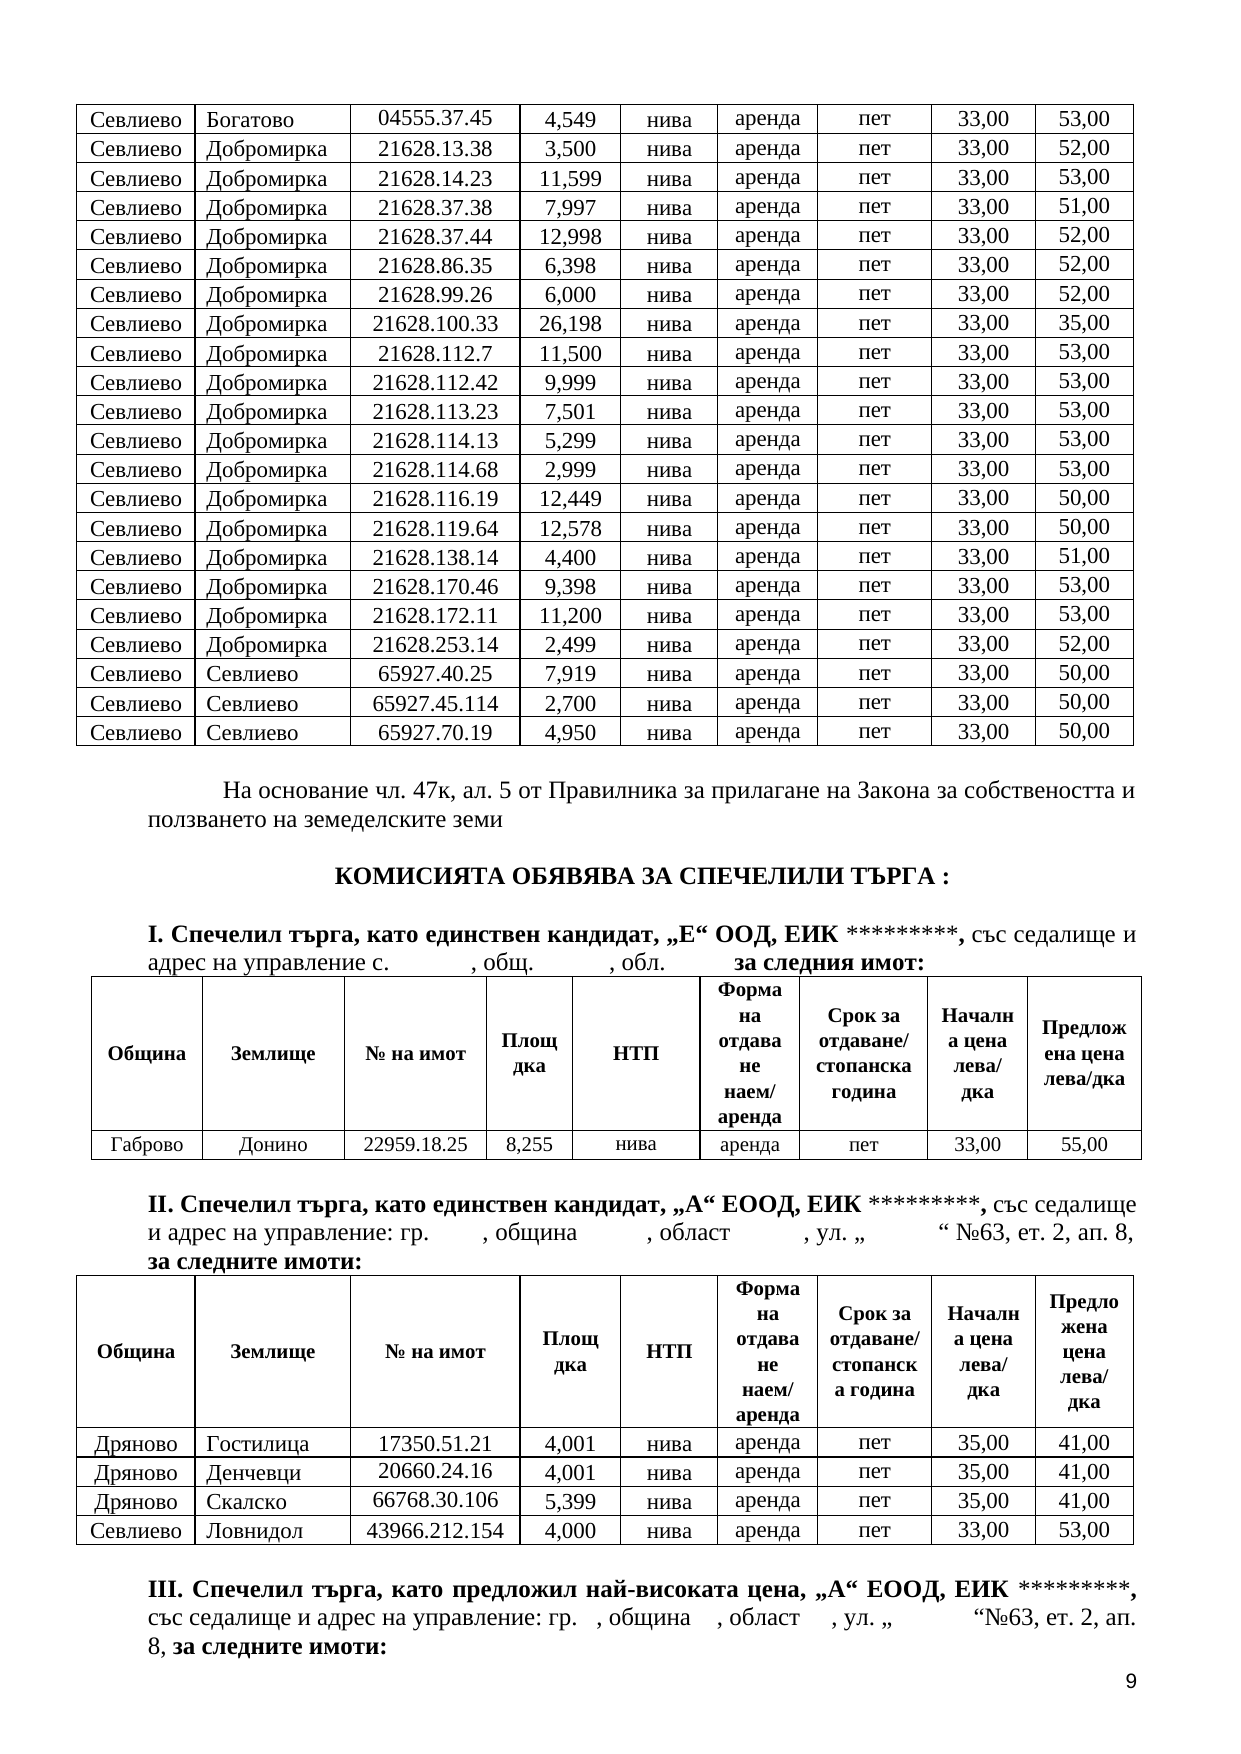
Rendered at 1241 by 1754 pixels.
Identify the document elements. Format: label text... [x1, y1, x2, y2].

table_cell нива [621, 280, 717, 308]
table_cell 65927.40.25 [351, 659, 519, 687]
table_cell 33,00 [932, 630, 1035, 658]
table_cell 33,00 [932, 134, 1035, 162]
table_cell Габрово [92, 1131, 202, 1159]
table_cell Севлиево [77, 221, 194, 249]
table_cell 21628.170.46 [351, 571, 519, 599]
table_cell пет [818, 659, 931, 687]
table_cell Добромирка [196, 338, 350, 366]
table_cell 11,599 [521, 163, 620, 191]
table_header НТП [573, 977, 699, 1130]
table_cell пет [818, 396, 931, 424]
table_cell пет [818, 250, 931, 278]
table_cell 6,000 [521, 280, 620, 308]
table_cell аренда [718, 659, 817, 687]
table_cell Добромирка [196, 280, 350, 308]
table_header Община [77, 1276, 194, 1427]
table_cell 20660.24.16 [351, 1458, 519, 1486]
table_cell 53,00 [1036, 367, 1133, 395]
table_cell пет [818, 280, 931, 308]
table_cell аренда [718, 717, 817, 745]
table_cell 52,00 [1036, 250, 1133, 278]
table_cell Севлиево [77, 250, 194, 278]
table_cell 66768.30.106 [351, 1487, 519, 1515]
table_cell Добромирка [196, 484, 350, 512]
table_cell Севлиево [77, 659, 194, 687]
table_cell 33,00 [932, 513, 1035, 541]
table_cell Севлиево [77, 425, 194, 453]
table_cell 3,500 [521, 134, 620, 162]
table_cell аренда [718, 425, 817, 453]
table_cell 5,299 [521, 425, 620, 453]
text III. Спечелил търга, като предложил най-високата цена, „А“ ЕООД, ЕИК *********, със седалище и адрес на управление: гр. , община , област , ул. „ “№63, ет. 2, ап. 8, за следните имоти: [148, 1574, 1137, 1660]
table_cell 33,00 [932, 250, 1035, 278]
table_cell Ловнидол [196, 1516, 350, 1544]
table_cell Севлиево [77, 309, 194, 337]
table_cell аренда [718, 105, 817, 133]
table_cell 4,950 [521, 717, 620, 745]
table_cell 8,255 [487, 1131, 572, 1159]
table_cell 33,00 [932, 367, 1035, 395]
table_cell 33,00 [932, 280, 1035, 308]
table_header Община [92, 977, 202, 1130]
table_cell 04555.37.45 [351, 105, 519, 133]
table_cell 21628.13.38 [351, 134, 519, 162]
table_header Площ дка [487, 977, 572, 1130]
table_cell 33,00 [932, 571, 1035, 599]
table_cell 52,00 [1036, 280, 1133, 308]
table_cell нива [621, 396, 717, 424]
table_cell нива [621, 425, 717, 453]
table_cell пет [818, 630, 931, 658]
table_cell аренда [718, 1458, 817, 1486]
table_cell 21628.138.14 [351, 542, 519, 570]
table_cell нива [573, 1131, 699, 1159]
table_cell 21628.119.64 [351, 513, 519, 541]
table_cell аренда [718, 367, 817, 395]
table_cell 65927.70.19 [351, 717, 519, 745]
table_cell 33,00 [932, 600, 1035, 628]
table_cell 52,00 [1036, 630, 1133, 658]
table_cell Добромирка [196, 455, 350, 483]
table_cell аренда [718, 1516, 817, 1544]
table_cell 33,00 [932, 688, 1035, 716]
table_cell Севлиево [77, 513, 194, 541]
table_header Начална цена лева/ дка [932, 1276, 1035, 1427]
table_cell Богатово [196, 105, 350, 133]
table_cell нива [621, 542, 717, 570]
table_cell пет [818, 455, 931, 483]
table_header № на имот [345, 977, 486, 1130]
table_cell пет [818, 1458, 931, 1486]
table_cell Денчевци [196, 1458, 350, 1486]
table_cell аренда [718, 630, 817, 658]
table_cell пет [818, 163, 931, 191]
table_cell пет [818, 309, 931, 337]
table_cell 55,00 [1028, 1131, 1141, 1159]
table_cell аренда [718, 221, 817, 249]
table_cell 9,398 [521, 571, 620, 599]
table_cell 2,499 [521, 630, 620, 658]
table_cell Дряново [77, 1428, 194, 1456]
table_cell 50,00 [1036, 717, 1133, 745]
table_cell 6,398 [521, 250, 620, 278]
table_cell аренда [718, 600, 817, 628]
table_cell нива [621, 717, 717, 745]
table_cell 21628.99.26 [351, 280, 519, 308]
table_cell 21628.112.42 [351, 367, 519, 395]
table_cell 33,00 [932, 542, 1035, 570]
table_cell нива [621, 659, 717, 687]
table_cell 33,00 [932, 455, 1035, 483]
table_cell 4,400 [521, 542, 620, 570]
table_cell 50,00 [1036, 688, 1133, 716]
table_cell нива [621, 1428, 717, 1456]
table_cell 41,00 [1036, 1487, 1133, 1515]
table_cell нива [621, 1458, 717, 1486]
table_cell 4,001 [521, 1428, 620, 1456]
table_cell Добромирка [196, 367, 350, 395]
table_cell аренда [718, 338, 817, 366]
table_cell 7,919 [521, 659, 620, 687]
table_cell нива [621, 688, 717, 716]
table_cell 53,00 [1036, 600, 1133, 628]
table_cell нива [621, 630, 717, 658]
table_cell 33,00 [932, 221, 1035, 249]
table_cell Донино [203, 1131, 344, 1159]
table_cell аренда [718, 163, 817, 191]
table_cell 33,00 [932, 1516, 1035, 1544]
table_cell пет [818, 513, 931, 541]
table_cell нива [621, 600, 717, 628]
table_cell 51,00 [1036, 192, 1133, 220]
table_cell Севлиево [77, 571, 194, 599]
table_cell Севлиево [77, 688, 194, 716]
table_cell 33,00 [932, 396, 1035, 424]
table_cell пет [818, 338, 931, 366]
table_cell Добромирка [196, 250, 350, 278]
table_cell 33,00 [932, 338, 1035, 366]
table_cell аренда [718, 688, 817, 716]
table_cell 33,00 [932, 309, 1035, 337]
table_cell Севлиево [77, 396, 194, 424]
table_cell 5,399 [521, 1487, 620, 1515]
table_cell пет [818, 1428, 931, 1456]
table_header Форма на отдава не наем/ аренда [701, 977, 799, 1130]
table_cell нива [621, 367, 717, 395]
table_cell 35,00 [932, 1487, 1035, 1515]
table_cell 52,00 [1036, 134, 1133, 162]
table_cell 50,00 [1036, 513, 1133, 541]
table_cell Севлиево [196, 717, 350, 745]
table_cell 50,00 [1036, 659, 1133, 687]
table_cell 53,00 [1036, 163, 1133, 191]
table_cell пет [818, 688, 931, 716]
table_cell аренда [718, 396, 817, 424]
table_cell Севлиево [77, 192, 194, 220]
table_cell пет [818, 367, 931, 395]
table_cell Севлиево [196, 688, 350, 716]
table_cell Севлиево [77, 630, 194, 658]
table_cell Гостилица [196, 1428, 350, 1456]
table_header Площ дка [521, 1276, 620, 1427]
table_cell 4,000 [521, 1516, 620, 1544]
table_cell 17350.51.21 [351, 1428, 519, 1456]
table_cell аренда [718, 309, 817, 337]
table_cell 53,00 [1036, 425, 1133, 453]
table_cell 35,00 [1036, 309, 1133, 337]
table_cell 41,00 [1036, 1428, 1133, 1456]
table_cell 53,00 [1036, 338, 1133, 366]
text I. Спечелил търга, като единствен кандидат, „Е“ ООД, ЕИК *********, със седалище и адрес на управление с. , общ. , обл. за следния имот: [148, 919, 1137, 976]
text II. Спечелил търга, като единствен кандидат, „А“ ЕООД, ЕИК *********, със седалище и адрес на управление: гр. , община , област , ул. „ “ №63, ет. 2, ап. 8, за следните имоти: [148, 1189, 1137, 1275]
table_cell нива [621, 250, 717, 278]
table_cell 12,449 [521, 484, 620, 512]
table_cell пет [818, 192, 931, 220]
table_cell нива [621, 513, 717, 541]
table_cell 21628.86.35 [351, 250, 519, 278]
table_cell 9,999 [521, 367, 620, 395]
table_cell пет [818, 571, 931, 599]
table_cell аренда [718, 134, 817, 162]
table_cell 21628.14.23 [351, 163, 519, 191]
table_cell 53,00 [1036, 396, 1133, 424]
table_cell 7,501 [521, 396, 620, 424]
table_cell Севлиево [77, 542, 194, 570]
table_cell нива [621, 1516, 717, 1544]
table_cell нива [621, 484, 717, 512]
table_cell 11,200 [521, 600, 620, 628]
table_cell аренда [718, 513, 817, 541]
table_cell аренда [718, 1487, 817, 1515]
table_cell аренда [718, 1428, 817, 1456]
table_header Землище [203, 977, 344, 1130]
table_cell Севлиево [77, 338, 194, 366]
table_cell Добромирка [196, 192, 350, 220]
table_cell нива [621, 134, 717, 162]
table_cell пет [818, 717, 931, 745]
table_cell 51,00 [1036, 542, 1133, 570]
table_cell Добромирка [196, 134, 350, 162]
table_cell 12,998 [521, 221, 620, 249]
table_cell 33,00 [932, 105, 1035, 133]
table_cell 33,00 [928, 1131, 1027, 1159]
table_cell 33,00 [932, 163, 1035, 191]
table_header № на имот [351, 1276, 519, 1427]
table_cell пет [818, 425, 931, 453]
table_cell Дряново [77, 1458, 194, 1486]
table_cell 21628.100.33 [351, 309, 519, 337]
table_header Срок за отдаване/ стопанска година [818, 1276, 931, 1427]
table_cell 53,00 [1036, 571, 1133, 599]
table_cell аренда [718, 192, 817, 220]
table_header Землище [196, 1276, 350, 1427]
table_cell 21628.116.19 [351, 484, 519, 512]
table_cell 7,997 [521, 192, 620, 220]
table_cell пет [818, 221, 931, 249]
table_cell Добромирка [196, 425, 350, 453]
table_cell 12,578 [521, 513, 620, 541]
table_cell 52,00 [1036, 221, 1133, 249]
table_cell Севлиево [77, 134, 194, 162]
table_cell Севлиево [77, 367, 194, 395]
table_cell пет [818, 134, 931, 162]
table_header Форма на отдава не наем/ аренда [718, 1276, 817, 1427]
table_cell аренда [718, 542, 817, 570]
text На основание чл. 47к, ал. 5 от Правилника за прилагане на Закона за собствеността и ползването на земеделските земи [148, 775, 1137, 832]
table_cell пет [818, 542, 931, 570]
table_cell Севлиево [77, 105, 194, 133]
table_cell 21628.114.68 [351, 455, 519, 483]
table_cell Добромирка [196, 396, 350, 424]
table_cell 33,00 [932, 192, 1035, 220]
table_cell Севлиево [196, 659, 350, 687]
table_header Срок за отдаване/ стопанска година [800, 977, 927, 1130]
table_cell аренда [718, 455, 817, 483]
table_cell 35,00 [932, 1428, 1035, 1456]
table_cell пет [818, 484, 931, 512]
table_cell 35,00 [932, 1458, 1035, 1486]
table_cell аренда [701, 1131, 799, 1159]
table_cell 53,00 [1036, 1516, 1133, 1544]
table_header НТП [621, 1276, 717, 1427]
table_cell 41,00 [1036, 1458, 1133, 1486]
table_cell Добромирка [196, 163, 350, 191]
table_cell Добромирка [196, 513, 350, 541]
table_cell Севлиево [77, 484, 194, 512]
table_cell Добромирка [196, 600, 350, 628]
table_cell 26,198 [521, 309, 620, 337]
table_cell Севлиево [77, 163, 194, 191]
table_cell пет [818, 1487, 931, 1515]
table_cell 43966.212.154 [351, 1516, 519, 1544]
table_cell Добромирка [196, 571, 350, 599]
table_cell нива [621, 309, 717, 337]
table_cell Добромирка [196, 630, 350, 658]
table_cell 33,00 [932, 425, 1035, 453]
table_cell Севлиево [77, 1516, 194, 1544]
table_cell Скалско [196, 1487, 350, 1515]
table_cell 21628.37.44 [351, 221, 519, 249]
table_cell Севлиево [77, 600, 194, 628]
table_cell аренда [718, 280, 817, 308]
table_cell Севлиево [77, 280, 194, 308]
table_cell аренда [718, 250, 817, 278]
table_cell пет [818, 600, 931, 628]
table_cell Дряново [77, 1487, 194, 1515]
table_cell пет [818, 1516, 931, 1544]
table_cell аренда [718, 571, 817, 599]
table_header Начална цена лева/ дка [928, 977, 1027, 1130]
table_cell 21628.37.38 [351, 192, 519, 220]
table_cell нива [621, 338, 717, 366]
table_cell 21628.114.13 [351, 425, 519, 453]
table_cell пет [818, 105, 931, 133]
table_cell 21628.113.23 [351, 396, 519, 424]
table_cell 4,549 [521, 105, 620, 133]
table_cell Севлиево [77, 717, 194, 745]
table_cell 11,500 [521, 338, 620, 366]
table_cell 21628.112.7 [351, 338, 519, 366]
table_cell 65927.45.114 [351, 688, 519, 716]
table_cell нива [621, 221, 717, 249]
text КОМИСИЯТА OБЯВЯВА ЗА СПЕЧЕЛИЛИ ТЪРГА : [148, 861, 1137, 890]
table_cell 2,700 [521, 688, 620, 716]
table_cell 50,00 [1036, 484, 1133, 512]
table_cell 33,00 [932, 484, 1035, 512]
table_cell 53,00 [1036, 105, 1133, 133]
table_cell нива [621, 571, 717, 599]
table_cell нива [621, 163, 717, 191]
table_cell нива [621, 455, 717, 483]
table_cell Добромирка [196, 542, 350, 570]
table_cell 33,00 [932, 717, 1035, 745]
table_header Предложена цена лева/дка [1028, 977, 1141, 1130]
table_cell Добромирка [196, 221, 350, 249]
table_cell 21628.253.14 [351, 630, 519, 658]
table_cell нива [621, 1487, 717, 1515]
table_cell 53,00 [1036, 455, 1133, 483]
table_cell Севлиево [77, 455, 194, 483]
table_cell нива [621, 105, 717, 133]
table_cell 22959.18.25 [345, 1131, 486, 1159]
table_header Предложена цена лева/дка [1036, 1276, 1133, 1427]
table_cell Добромирка [196, 309, 350, 337]
table_cell 4,001 [521, 1458, 620, 1486]
table_cell пет [800, 1131, 927, 1159]
table_cell нива [621, 192, 717, 220]
table_cell 21628.172.11 [351, 600, 519, 628]
table_cell 2,999 [521, 455, 620, 483]
table_cell 33,00 [932, 659, 1035, 687]
table_cell аренда [718, 484, 817, 512]
